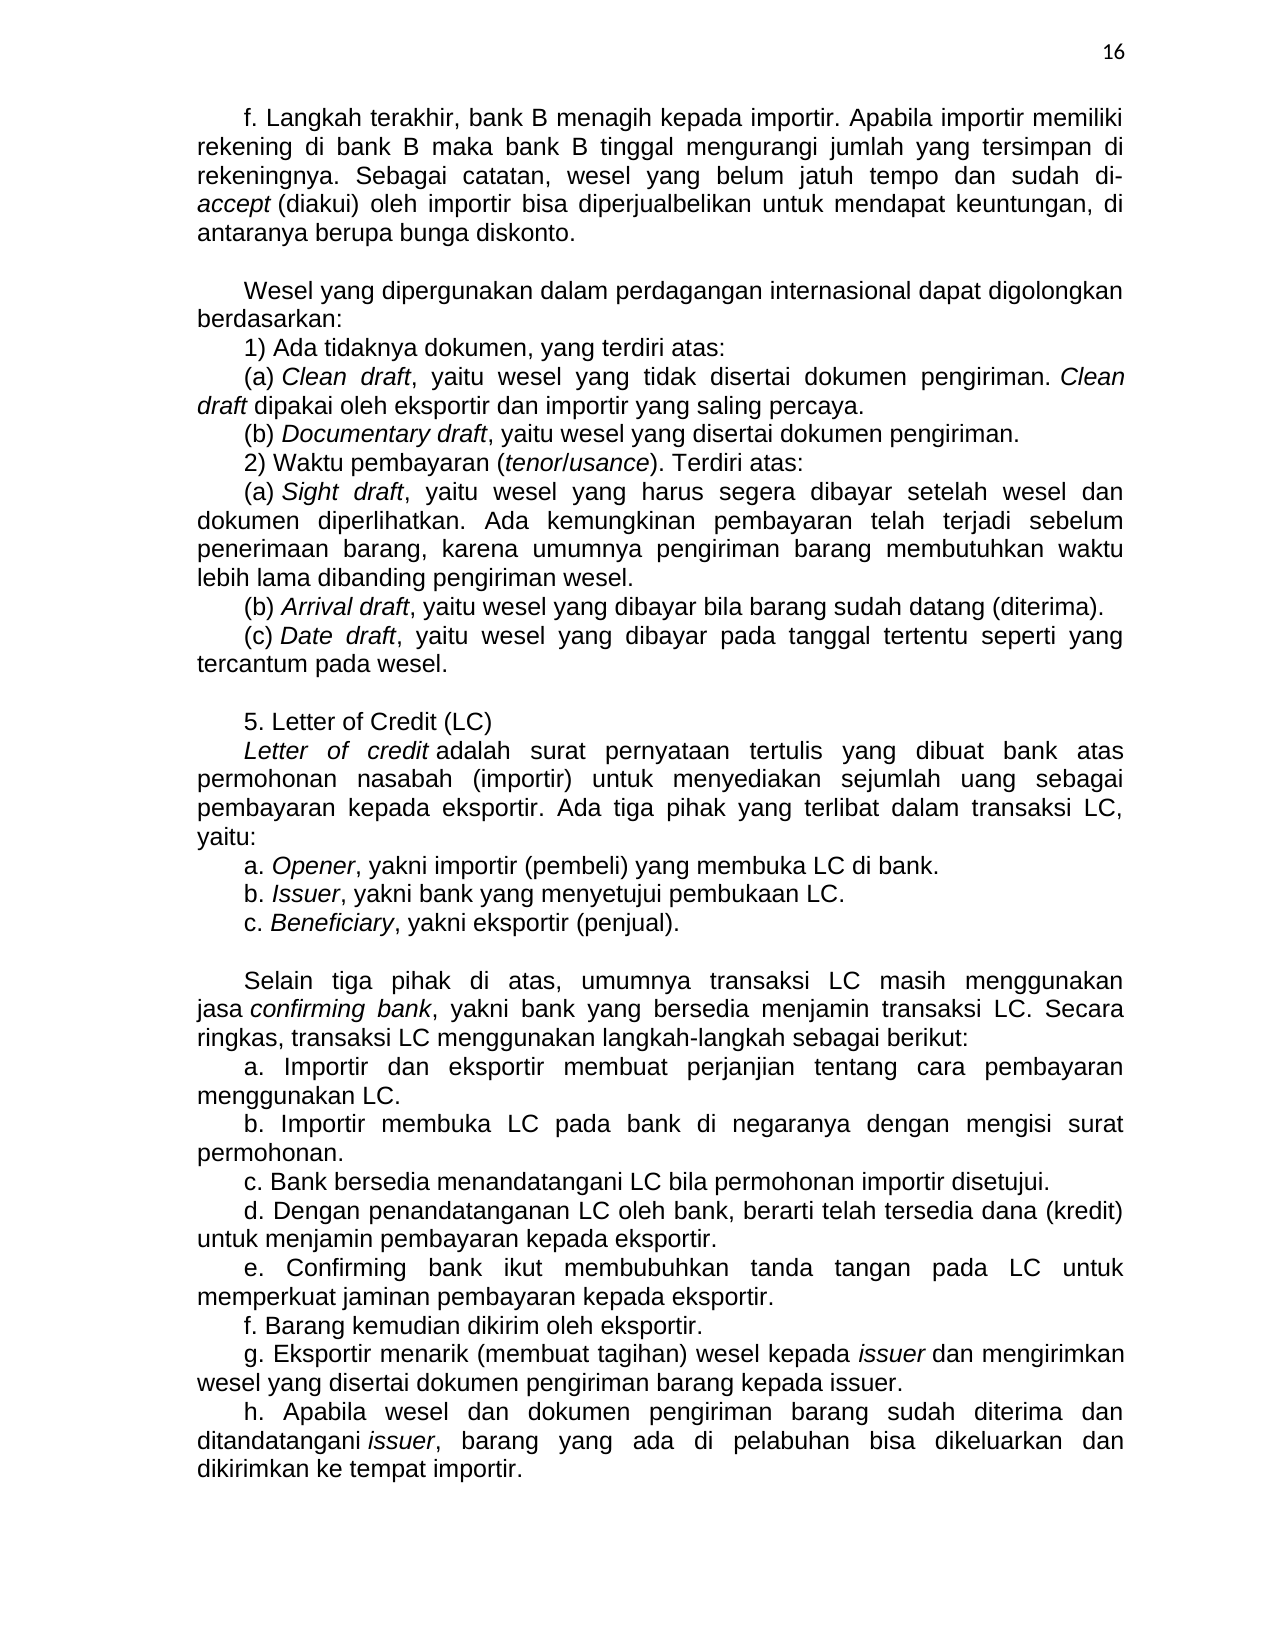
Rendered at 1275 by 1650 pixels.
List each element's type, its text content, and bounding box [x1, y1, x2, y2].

text (a) Clean draft, yaitu wesel yang tidak disertai dokumen pengiriman. Clean draft dipakai oleh eksportir dan importir yang saling percaya. [197, 362, 1125, 419]
text b. Issuer, yakni bank yang menyetujui pembukaan LC. [197, 879, 1125, 908]
text e. Confirming bank ikut membubuhkan tanda tangan pada LC untuk memperkuat jaminan pembayaran kepada eksportir. [197, 1253, 1125, 1311]
text h. Apabila wesel dan dokumen pengiriman barang sudah diterima dan ditandatangani issuer, barang yang ada di pelabuhan bisa dikeluarkan dan dikirimkan ke tempat importir. [197, 1397, 1125, 1483]
text g. Eksportir menarik (membuat tagihan) wesel kepada issuer dan mengirimkan wesel yang disertai dokumen pengiriman barang kepada issuer. [197, 1339, 1125, 1397]
text a. Importir dan eksportir membuat perjanjian tentang cara pembayaran menggunakan LC. [197, 1052, 1125, 1109]
text d. Dengan penandatanganan LC oleh bank, berarti telah tersedia dana (kredit) untuk menjamin pembayaran kepada eksportir. [197, 1196, 1125, 1253]
text c. Bank bersedia menandatangani LC bila permohonan importir disetujui. [197, 1167, 1125, 1196]
text Selain tiga pihak di atas, umumnya transaksi LC masih menggunakan jasa confirming bank, yakni bank yang bersedia menjamin transaksi LC. Secara ringkas, transaksi LC menggunakan langkah-langkah sebagai berikut: [197, 966, 1125, 1052]
text (b) Arrival draft, yaitu wesel yang dibayar bila barang sudah datang (diterima). [197, 592, 1125, 621]
text 5. Letter of Credit (LC) [197, 707, 1125, 736]
text a. Opener, yakni importir (pembeli) yang membuka LC di bank. [197, 851, 1125, 879]
text f. Langkah terakhir, bank B menagih kepada importir. Apabila importir memiliki rekening di bank B maka bank B tinggal mengurangi jumlah yang tersimpan di rekeningnya. Sebagai catatan, wesel yang belum jatuh tempo dan sudah di-accept (diakui) oleh importir bisa diperjualbelikan untuk mendapat keuntungan, di antaranya berupa bunga diskonto. [197, 103, 1125, 247]
text (a) Sight draft, yaitu wesel yang harus segera dibayar setelah wesel dan dokumen diperlihatkan. Ada kemungkinan pembayaran telah terjadi sebelum penerimaan barang, karena umumnya pengiriman barang membutuhkan waktu lebih lama dibanding pengiriman wesel. [197, 477, 1125, 592]
text Letter of credit adalah surat pernyataan tertulis yang dibuat bank atas permohonan nasabah (importir) untuk menyediakan sejumlah uang sebagai pembayaran kepada eksportir. Ada tiga pihak yang terlibat dalam transaksi LC, yaitu: [197, 736, 1125, 851]
text f. Barang kemudian dikirim oleh eksportir. [197, 1311, 1125, 1339]
text c. Beneficiary, yakni eksportir (penjual). [197, 908, 1125, 937]
text b. Importir membuka LC pada bank di negaranya dengan mengisi surat permohonan. [197, 1109, 1125, 1167]
text Wesel yang dipergunakan dalam perdagangan internasional dapat digolongkan berdasarkan: [197, 276, 1125, 333]
text 2) Waktu pembayaran (tenor/usance). Terdiri atas: [197, 448, 1125, 477]
text (b) Documentary draft, yaitu wesel yang disertai dokumen pengiriman. [197, 419, 1125, 448]
text (c) Date draft, yaitu wesel yang dibayar pada tanggal tertentu seperti yang tercantum pada wesel. [197, 621, 1125, 678]
text 1) Ada tidaknya dokumen, yang terdiri atas: [197, 333, 1125, 362]
